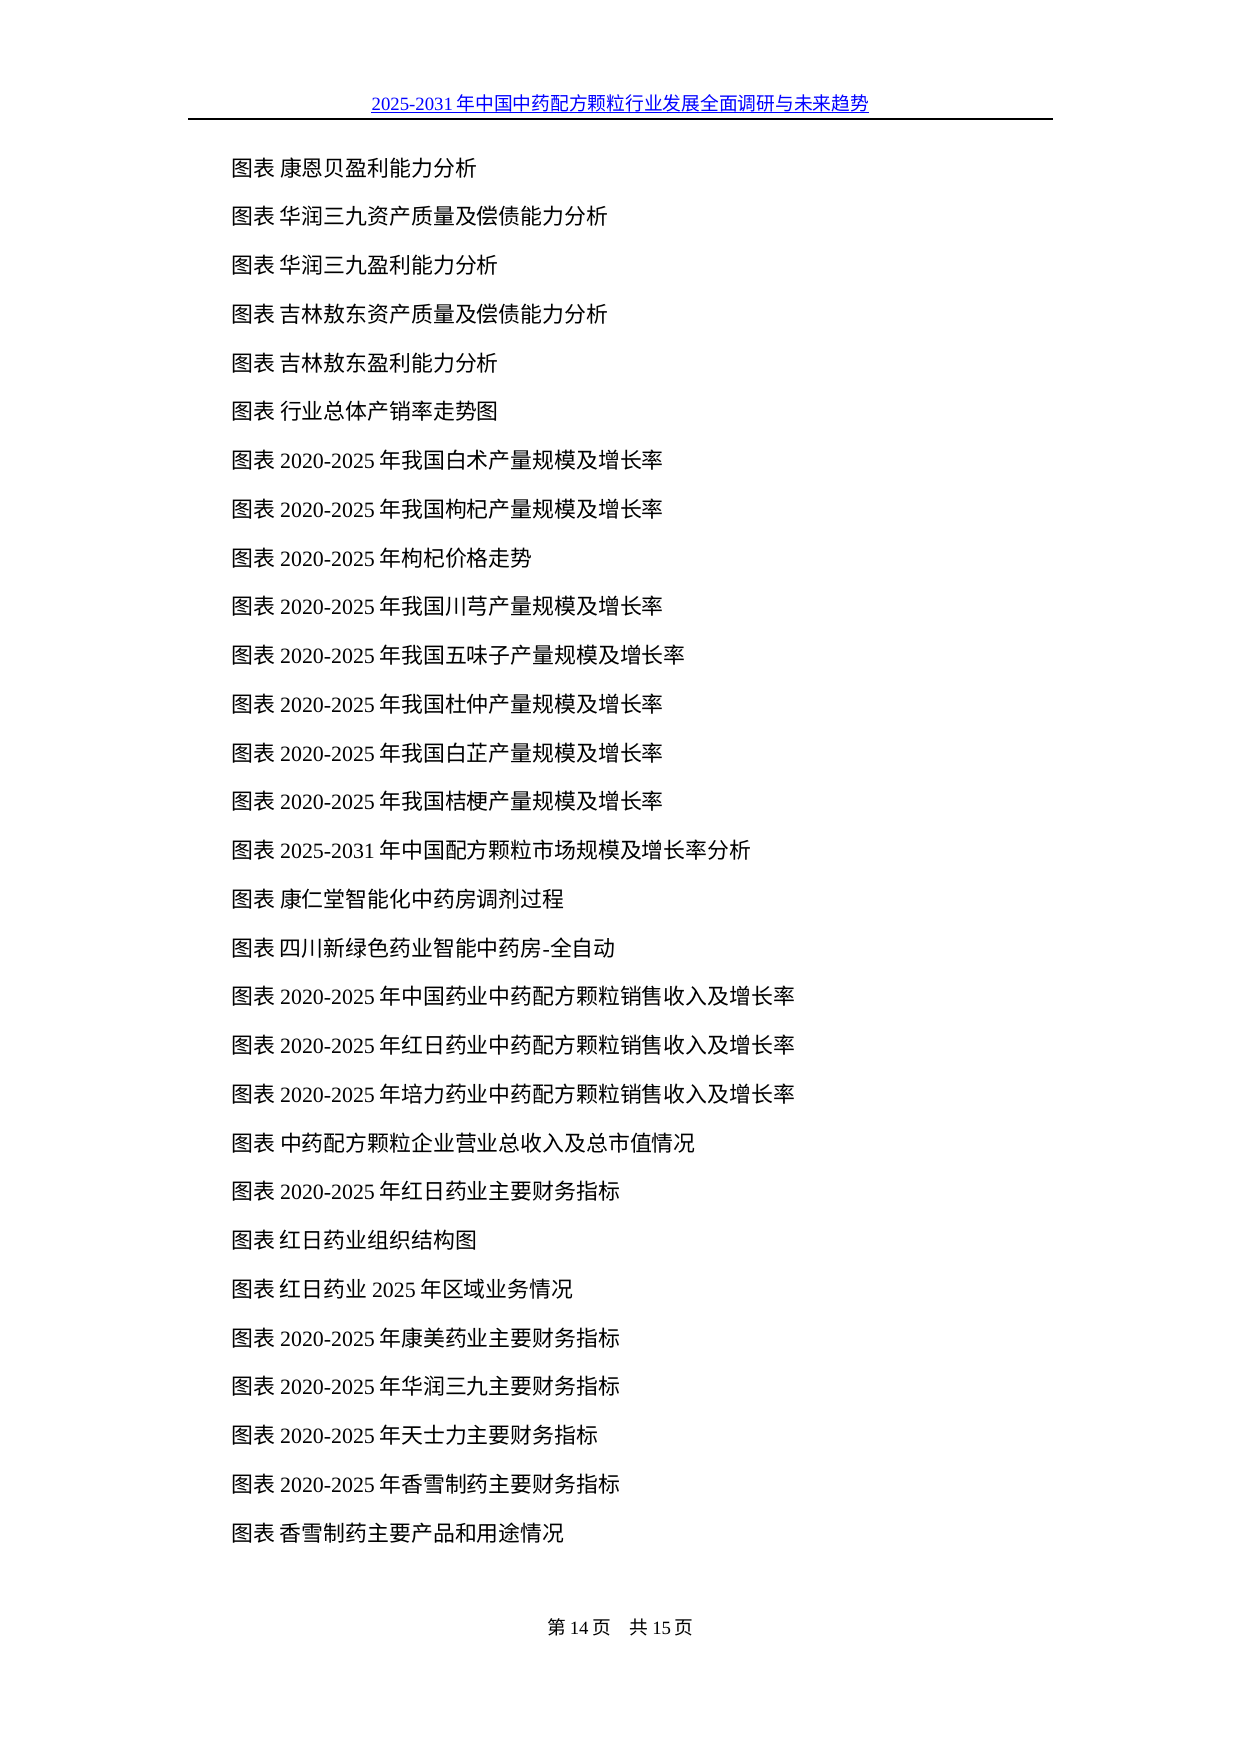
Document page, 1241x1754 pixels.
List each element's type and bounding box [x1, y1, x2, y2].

text [187, 150, 1053, 1548]
